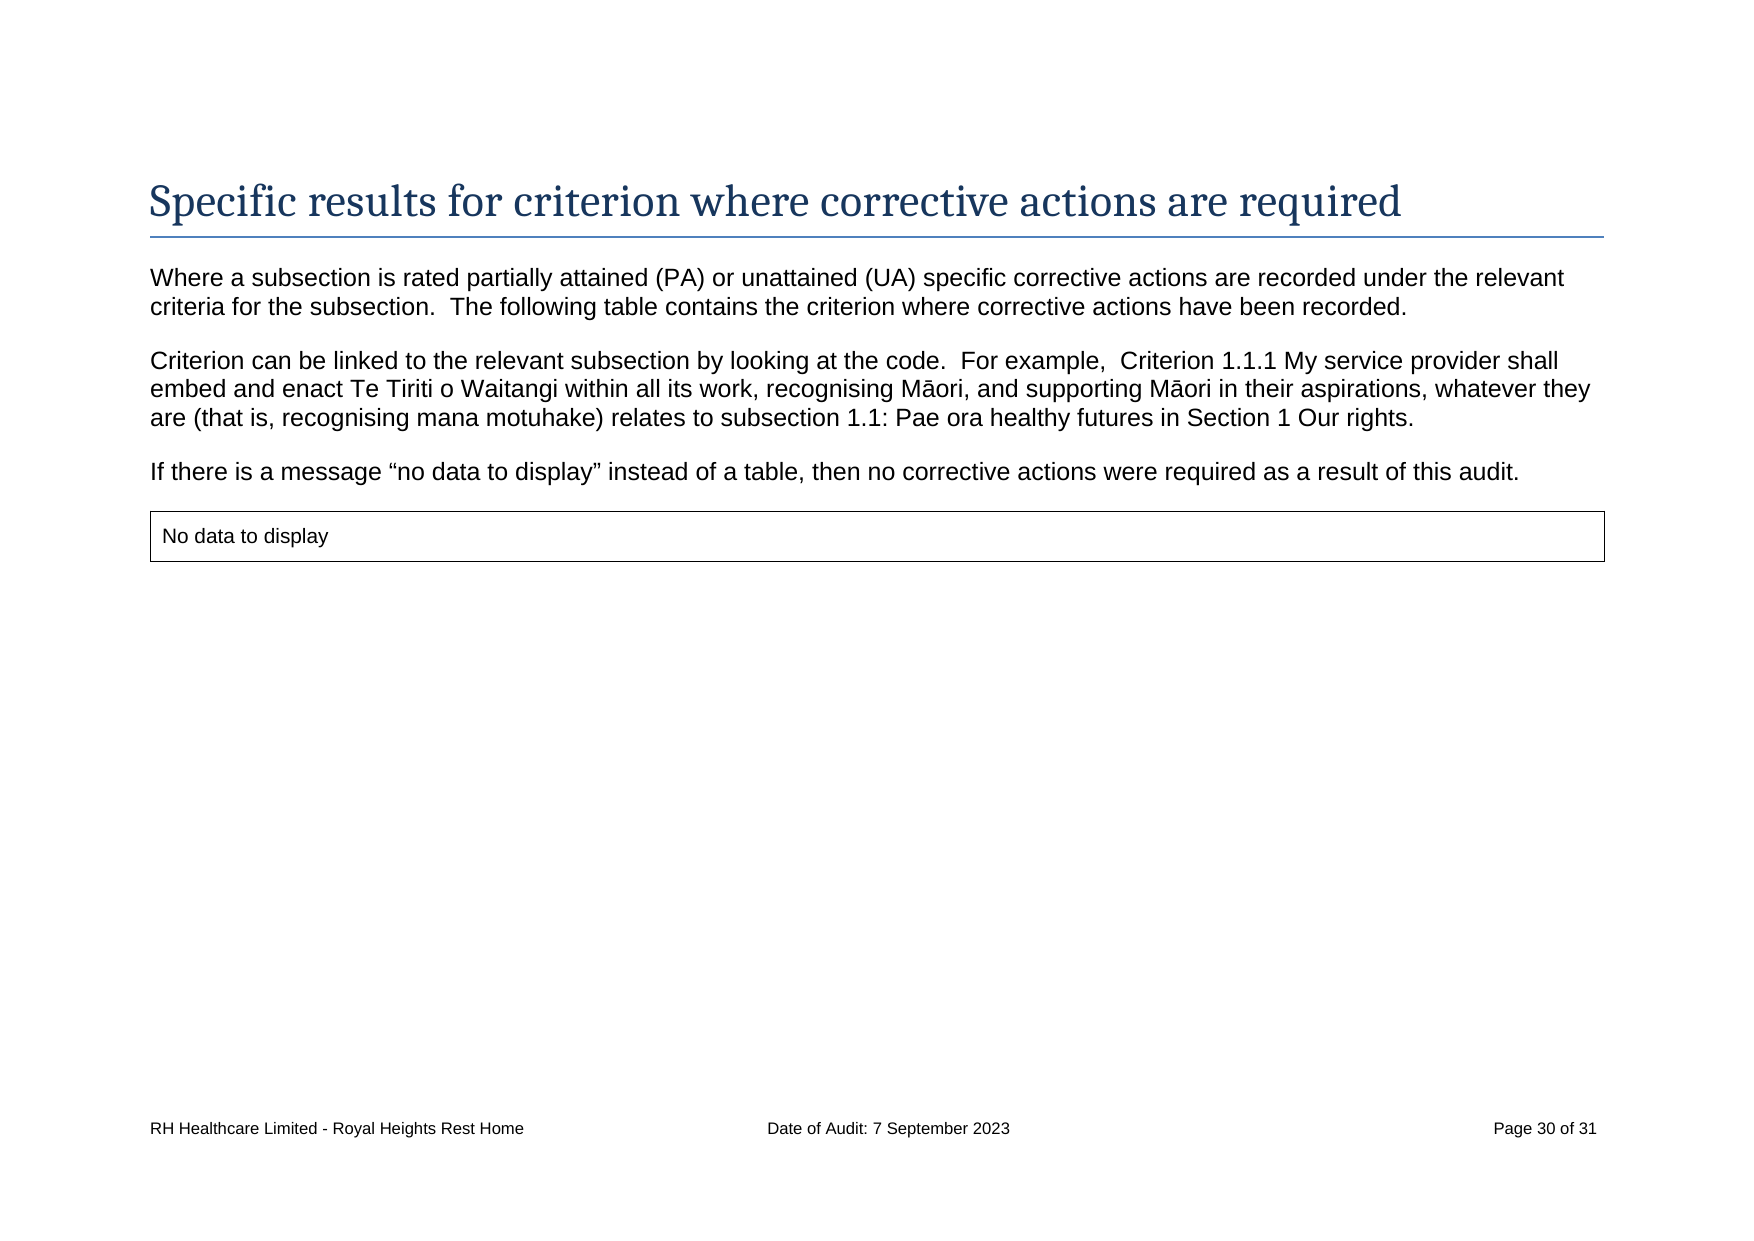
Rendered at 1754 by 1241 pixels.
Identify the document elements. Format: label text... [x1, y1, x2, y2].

text Criterion can be linked to the relevant subsection by looking at the code. For example, Criterion 1.1.1 My service provider shall embed and enact Te Tiriti o Waitangi within all its work, recognising Māori, and supporting Māori in their aspirations, whatever they are (that is, recognising mana motuhake) relates to subsection 1.1: Pae ora healthy futures in Section 1 Our rights. [150, 346, 1604, 432]
subtitle Specific results for criterion where corrective actions are required [150, 175, 1604, 236]
text Where a subsection is rated partially attained (PA) or unattained (UA) specific corrective actions are recorded under the relevant criteria for the subsection. The following table contains the criterion where corrective actions have been recorded. [150, 263, 1604, 321]
table_header No data to display [151, 512, 1604, 561]
text If there is a message “no data to display” instead of a table, then no corrective actions were required as a result of this audit. [150, 457, 1604, 486]
